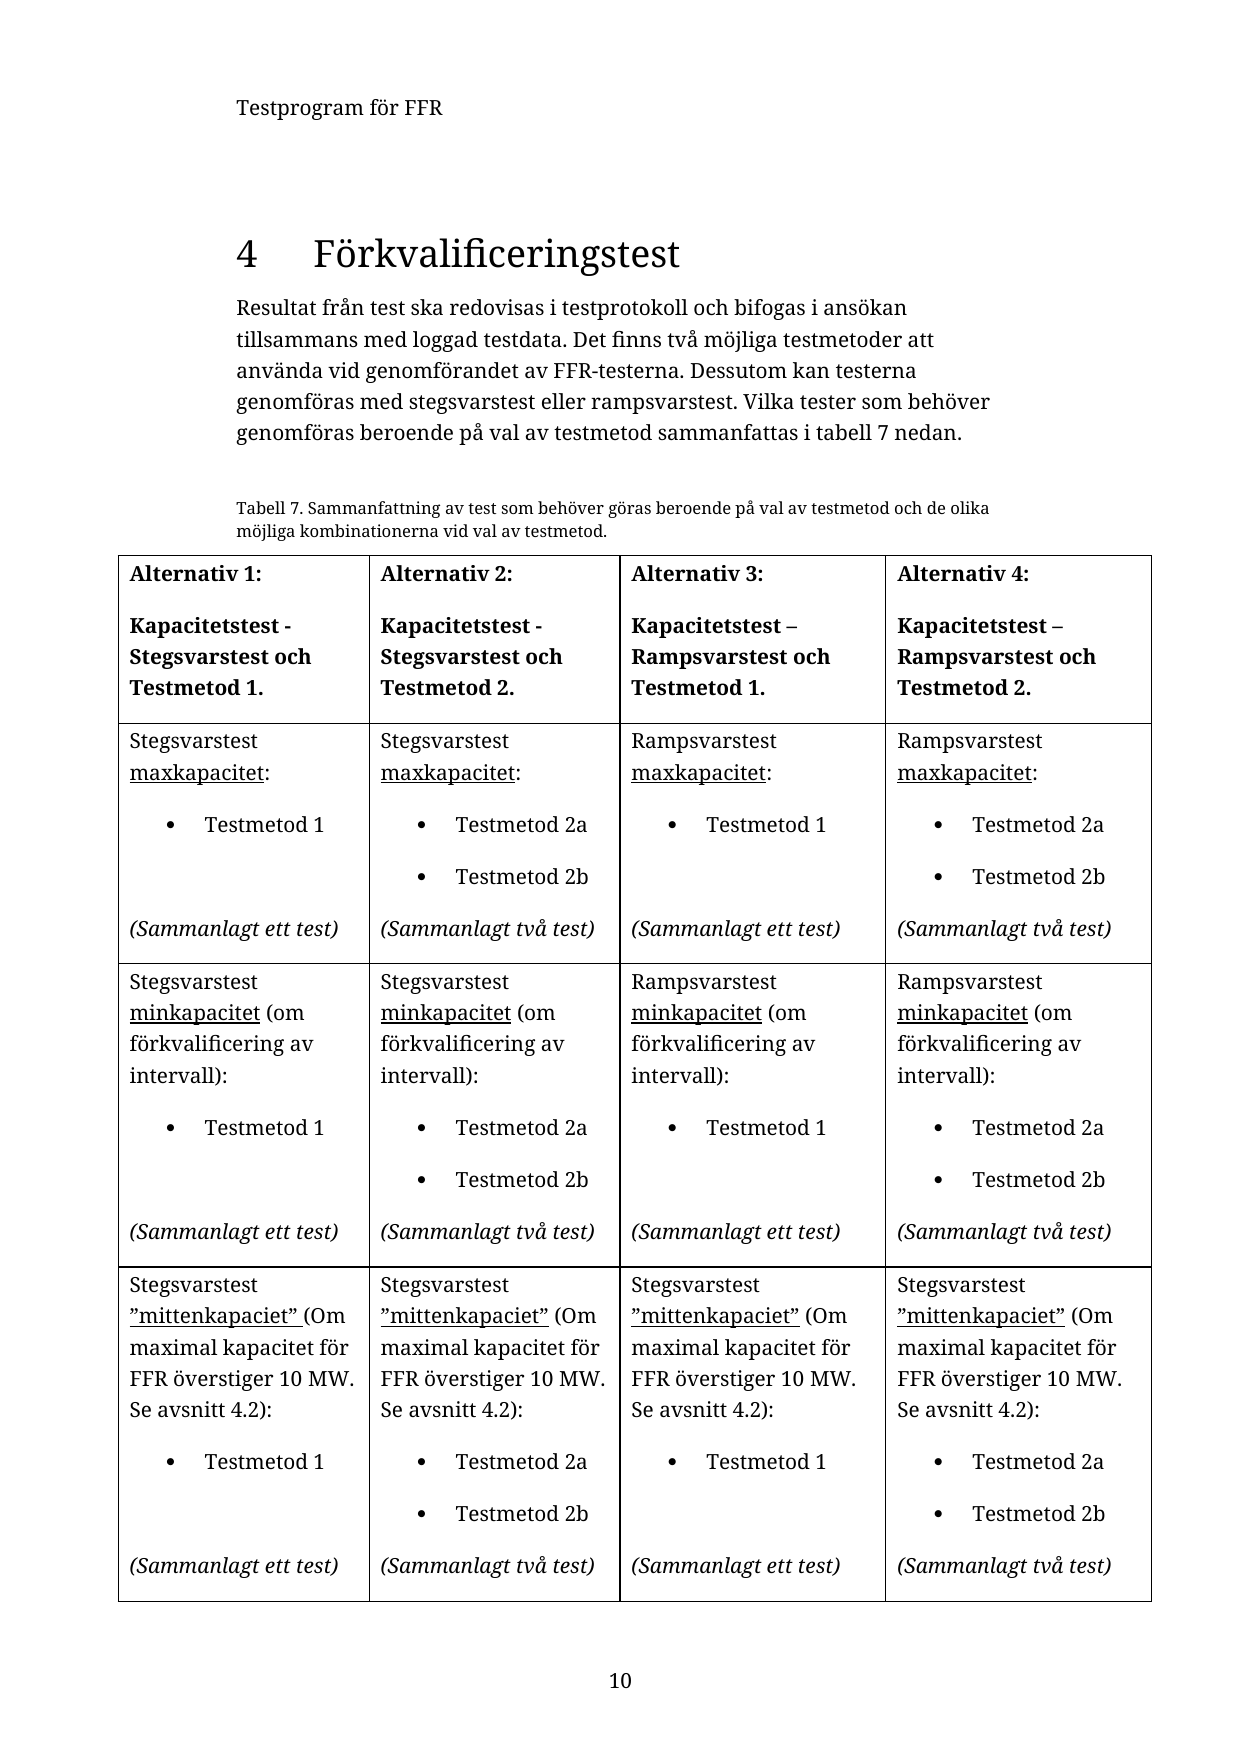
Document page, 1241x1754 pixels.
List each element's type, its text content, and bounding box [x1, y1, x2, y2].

table_cell Rampsvarstest minkapacitet (om förkvalificering av intervall): Testmetod 2a Testmetod 2b (Sammanlagt två test) [886, 964, 1151, 1266]
table_header Alternativ 3: Kapacitetstest – Rampsvarstest och Testmetod 1. [621, 556, 885, 723]
table_cell Stegsvarstest minkapacitet (om förkvalificering av intervall): Testmetod 2a Testmetod 2b (Sammanlagt två test) [370, 964, 619, 1266]
table_cell Stegsvarstest ”mittenkapaciet” (Om maximal kapacitet för FFR överstiger 10 MW. Se avsnitt 4.2): Testmetod 1 (Sammanlagt ett test) [621, 1268, 885, 1601]
table_cell Rampsvarstest maxkapacitet: Testmetod 2a Testmetod 2b (Sammanlagt två test) [886, 724, 1151, 963]
table_cell Stegsvarstest ”mittenkapaciet” (Om maximal kapacitet för FFR överstiger 10 MW. Se avsnitt 4.2): Testmetod 2a Testmetod 2b (Sammanlagt två test) [370, 1268, 619, 1601]
table_cell Stegsvarstest maxkapacitet: Testmetod 2a Testmetod 2b (Sammanlagt två test) [370, 724, 619, 963]
table_cell Stegsvarstest maxkapacitet: Testmetod 1 (Sammanlagt ett test) [119, 724, 369, 963]
table_header Alternativ 4: Kapacitetstest – Rampsvarstest och Testmetod 2. [886, 556, 1151, 723]
table_header Alternativ 1: Kapacitetstest - Stegsvarstest och Testmetod 1. [119, 556, 369, 723]
table_cell Rampsvarstest minkapacitet (om förkvalificering av intervall): Testmetod 1 (Sammanlagt ett test) [621, 964, 885, 1266]
text Resultat från test ska redovisas i testprotokoll och bifogas i ansökan tillsammans med loggad testdata. Det finns två möjliga testmetoder att använda vid genomförandet av FFR-testerna. Dessutom kan testerna genomföras med stegsvarstest eller rampsvarstest. Vilka tester som behöver genomföras beroende på val av testmetod sammanfattas i tabell 7 nedan. [236, 291, 1004, 447]
subtitle Förkvalificeringstest [236, 227, 1004, 278]
table_cell Stegsvarstest minkapacitet (om förkvalificering av intervall): Testmetod 1 (Sammanlagt ett test) [119, 964, 369, 1266]
table_cell Stegsvarstest ”mittenkapaciet” (Om maximal kapacitet för FFR överstiger 10 MW. Se avsnitt 4.2): Testmetod 2a Testmetod 2b (Sammanlagt två test) [886, 1268, 1151, 1601]
table_cell Rampsvarstest maxkapacitet: Testmetod 1 (Sammanlagt ett test) [621, 724, 885, 963]
table_cell Stegsvarstest ”mittenkapaciet” (Om maximal kapacitet för FFR överstiger 10 MW. Se avsnitt 4.2): Testmetod 1 (Sammanlagt ett test) [119, 1268, 369, 1601]
table_header Alternativ 2: Kapacitetstest -Stegsvarstest och Testmetod 2. [370, 556, 619, 723]
